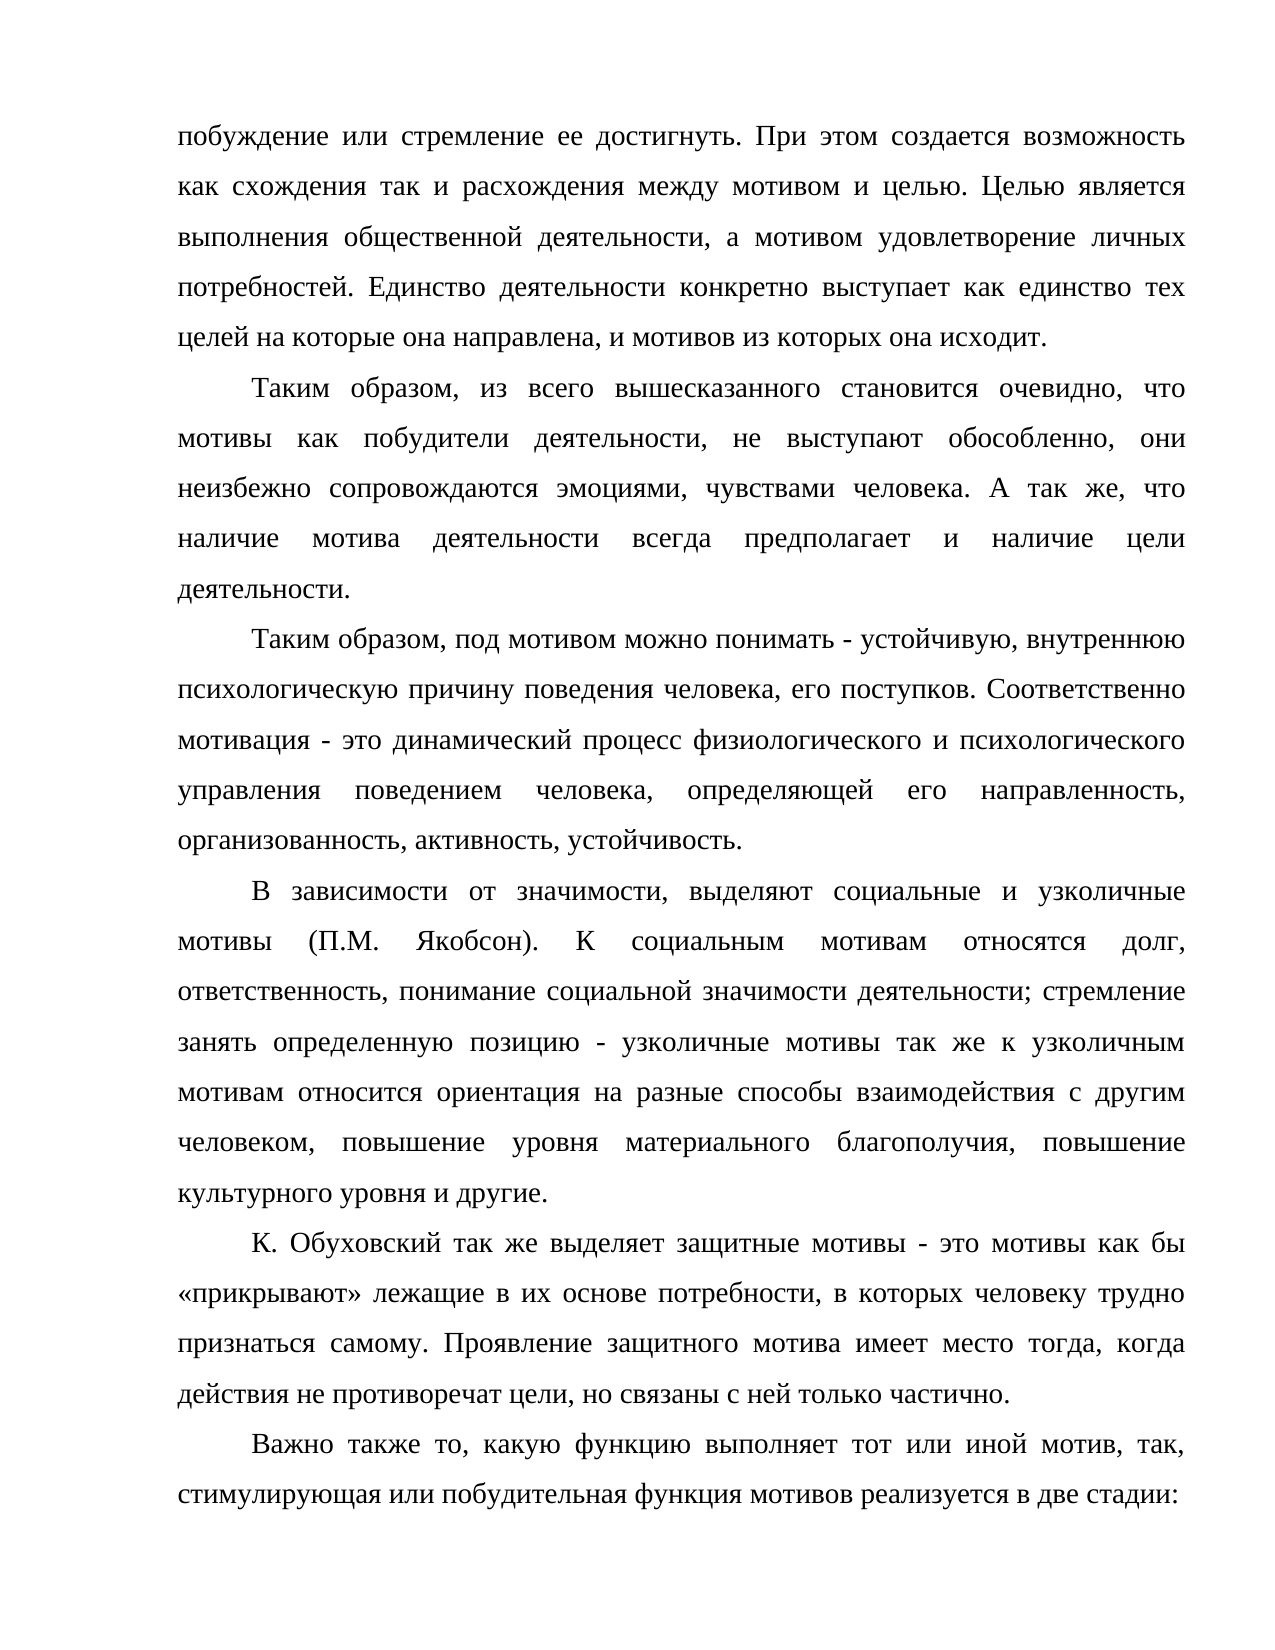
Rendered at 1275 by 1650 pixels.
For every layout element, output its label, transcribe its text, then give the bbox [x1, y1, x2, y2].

text Таким образом, из всего вышесказанного становится очевидно, что мотивы как побудители деятельности, не выступают обособленно, они неизбежно сопровождаются эмоциями, чувствами человека. А так же, что наличие мотива деятельности всегда предполагает и наличие цели деятельности. [177, 370, 1186, 604]
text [177, 118, 1186, 353]
text К. Обуховский так же выделяет защитные мотивы - это мотивы как бы «прикрывают» лежащие в их основе потребности, в которых человеку трудно признаться самому. Проявление защитного мотива имеет место тогда, когда действия не противоречат цели, но связаны с ней только частично. [177, 1225, 1186, 1409]
text В зависимости от значимости, выделяют социальные и узколичные мотивы (П.М. Якобсон). К социальным мотивам относятся долг, ответственность, понимание социальной значимости деятельности; стремление занять определенную позицию - узколичные мотивы так же к узколичным мотивам относится ориентация на разные способы взаимодействия с другим человеком, повышение уровня материального благополучия, повышение культурного уровня и другие. [177, 873, 1186, 1208]
text Важно также то, какую функцию выполняет тот или иной мотив, так, стимулирующая или побудительная функция мотивов реализуется в две стадии: [177, 1426, 1186, 1510]
text Таким образом, под мотивом можно понимать - устойчивую, внутреннюю психологическую причину поведения человека, его поступков. Соответственно мотивация - это динамический процесс физиологического и психологического управления поведением человека, определяющей его направленность, организованность, активность, устойчивость. [177, 621, 1186, 856]
